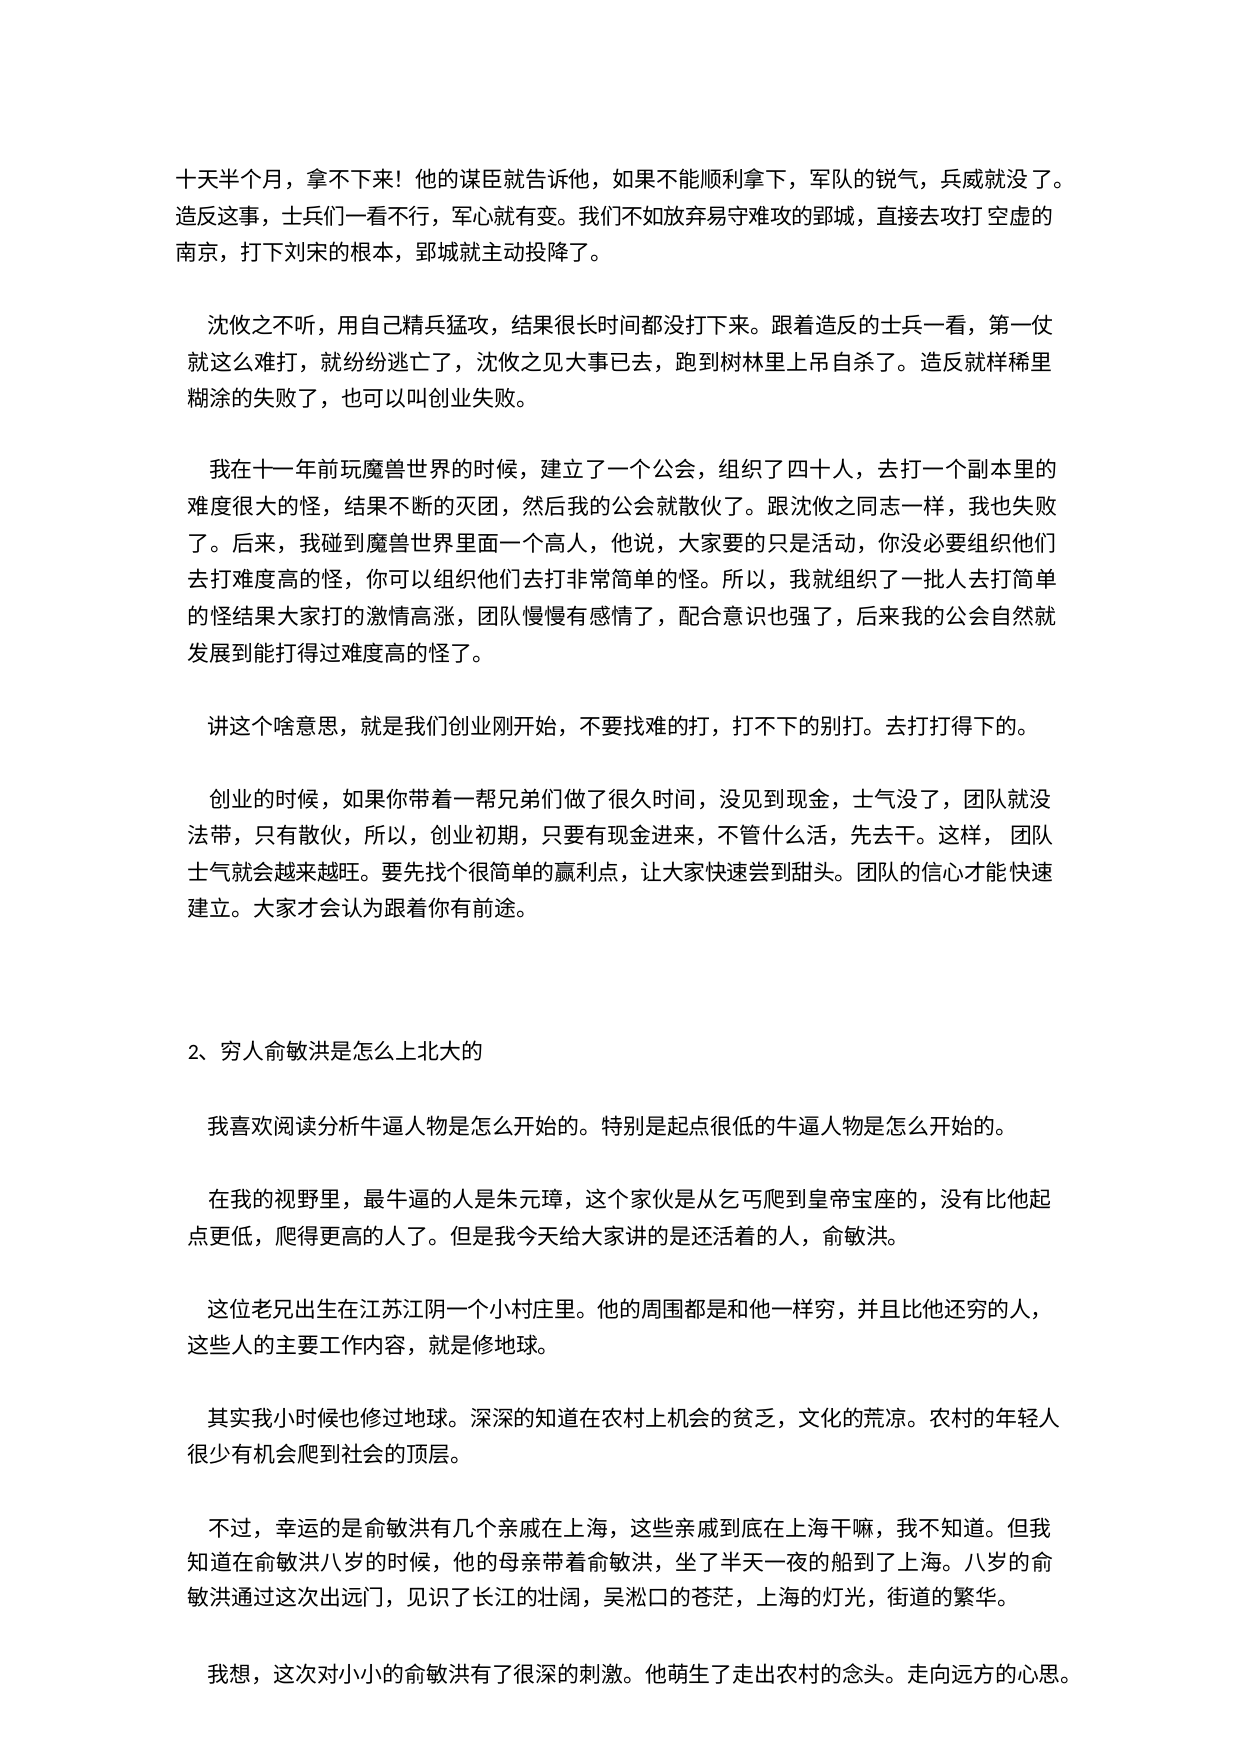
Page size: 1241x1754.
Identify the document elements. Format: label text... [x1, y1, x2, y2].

text 其实我小时候也修过地球。深深的知道在农村上机会的贫乏，文化的荒凉。农村的年轻人 [207, 1401, 1086, 1433]
text 十天半个月，拿不下来！他的谋臣就告诉他，如果不能顺利拿下，军队的锐气，兵威就没了。造反这事，士兵们一看不行，军心就有变。我们不如放弃易守难攻的郢城，直接去攻打空虚的南京，打下刘宋的根本，郢城就主动投降了。 [175, 162, 1053, 267]
text 不过，幸运的是俞敏洪有几个亲戚在上海，这些亲戚到底在上海干嘛，我不知道。但我知道在俞敏洪八岁的时候，他的母亲带着俞敏洪，坐了半天一夜的船到了上海。八岁的俞敏洪通过这次出远门，见识了长江的壮阔，吴淞口的苍茫，上海的灯光，街道的繁华。 [188, 1511, 1053, 1612]
text 很少有机会爬到社会的顶层。 [188, 1437, 1086, 1469]
text 沈攸之不听，用自己精兵猛攻，结果很长时间都没打下来。跟着造反的士兵一看，第一仗就这么难打，就纷纷逃亡了，沈攸之见大事已去，跑到树林里上吊自杀了。造反就样稀里糊涂的失败了，也可以叫创业失败。 [188, 308, 1053, 413]
text 讲这个啥意思，就是我们创业刚开始，不要找难的打，打不下的别打。去打打得下的。 [207, 709, 1086, 740]
text 我在十一年前玩魔兽世界的时候，建立了一个公会，组织了四十人，去打一个副本里的难度很大的怪，结果不断的灭团，然后我的公会就散伙了。跟沈攸之同志一样，我也失败了。后来，我碰到魔兽世界里面一个高人，他说，大家要的只是活动，你没必要组织他们去打难度高的怪，你可以组织他们去打非常简单的怪。所以，我就组织了一批人去打简单的怪结果大家打的激情高涨，团队慢慢有感情了，配合意识也强了，后来我的公会自然就发展到能打得过难度高的怪了。 [188, 452, 1058, 667]
text 我喜欢阅读分析牛逼人物是怎么开始的。特别是起点很低的牛逼人物是怎么开始的。 [207, 1109, 1086, 1141]
text 这位老兄出生在江苏江阴一个小村庄里。他的周围都是和他一样穷，并且比他还穷的人， 这些人的主要工作内容，就是修地球。 [188, 1292, 1053, 1360]
text 在我的视野里，最牛逼的人是朱元璋，这个家伙是从乞丐爬到皇帝宝座的，没有比他起点更低，爬得更高的人了。但是我今天给大家讲的是还活着的人，俞敏洪。 [188, 1182, 1053, 1250]
text 我想，这次对小小的俞敏洪有了很深的刺激。他萌生了走出农村的念头。走向远方的心思。 [207, 1657, 1086, 1688]
text 2、穷人俞敏洪是怎么上北大的 [188, 1034, 1086, 1066]
text 创业的时候，如果你带着一帮兄弟们做了很久时间，没见到现金，士气没了，团队就没法带，只有散伙，所以，创业初期，只要有现金进来，不管什么活，先去干。这样， 团队士气就会越来越旺。要先找个很简单的赢利点，让大家快速尝到甜头。团队的信心才能快速建立。大家才会认为跟着你有前途。 [188, 782, 1053, 923]
